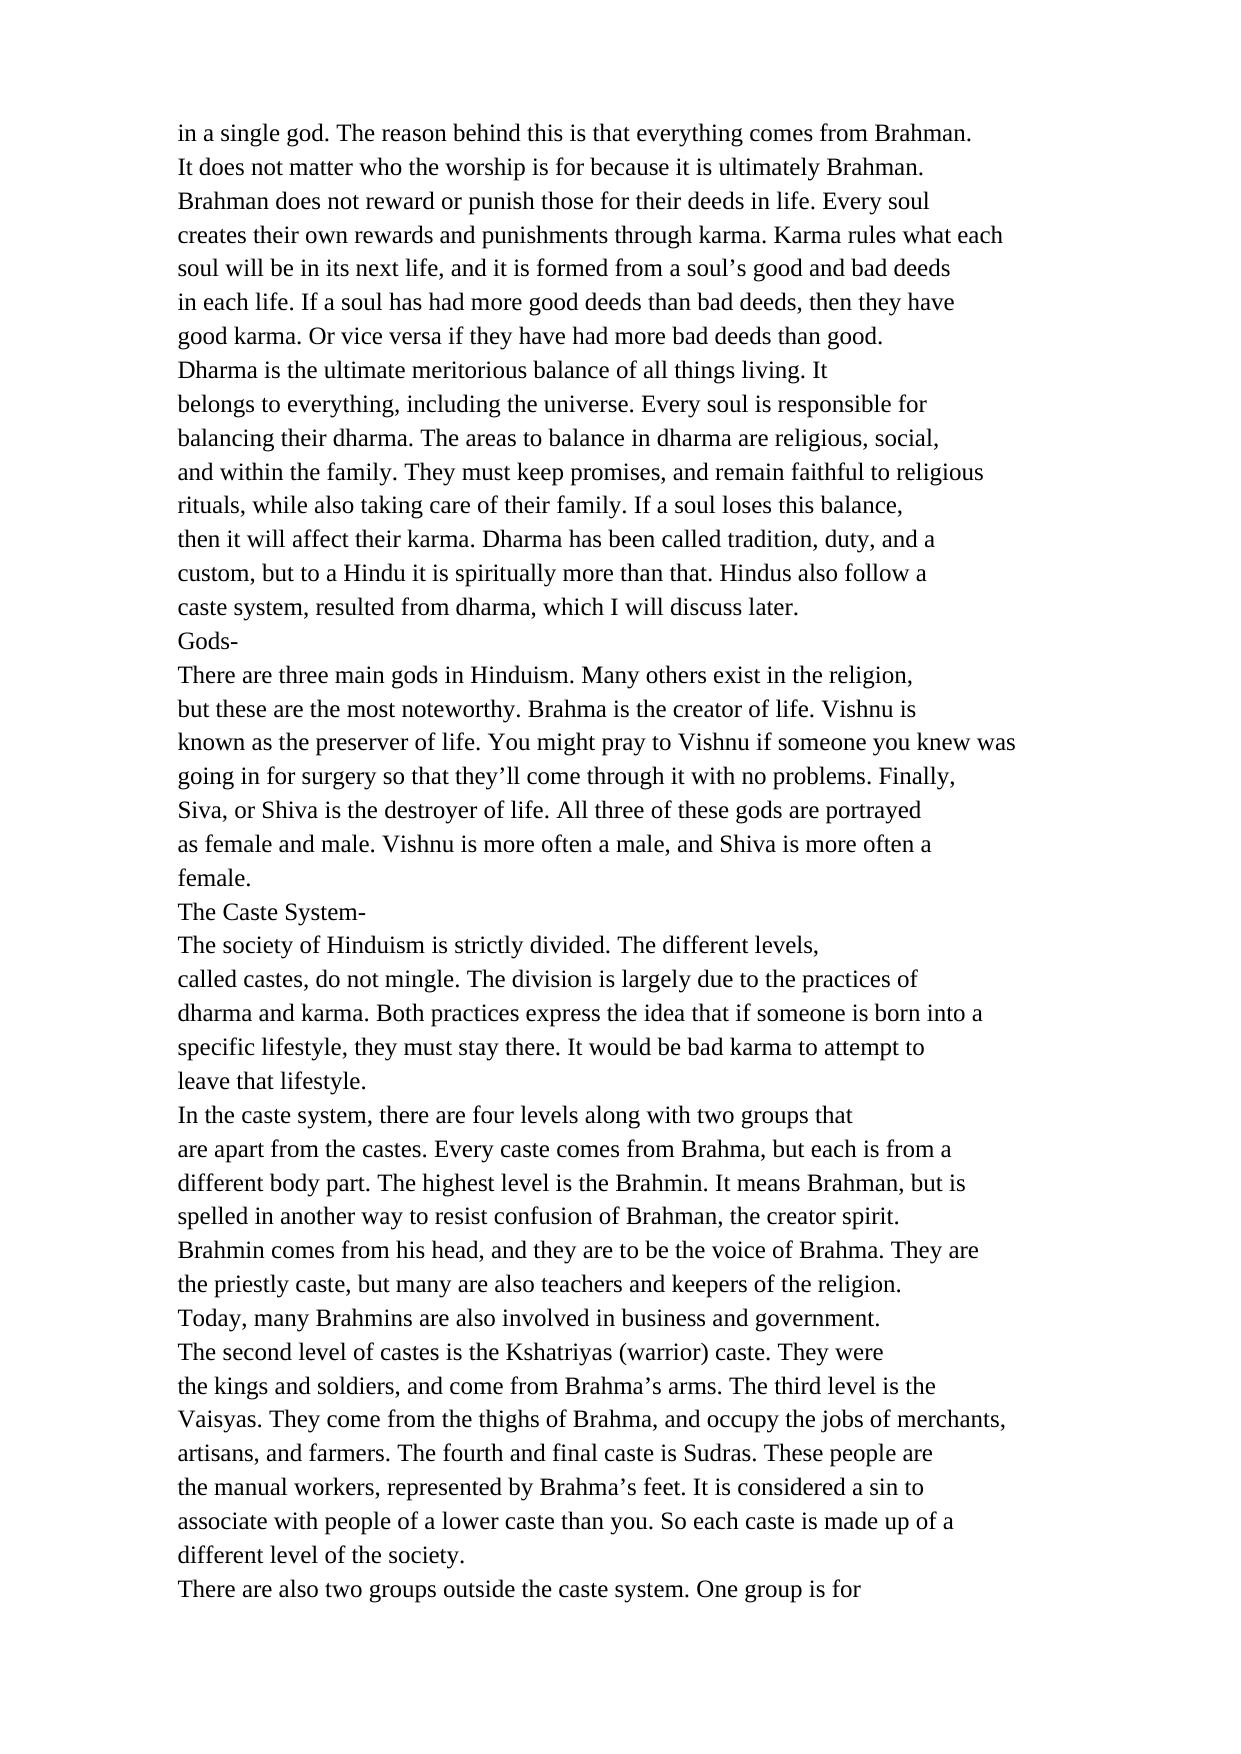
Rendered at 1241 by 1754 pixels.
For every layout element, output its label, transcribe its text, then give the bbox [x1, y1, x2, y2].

text Brahmin comes from his head, and they are to be the voice of Brahma. They are [177, 1235, 1152, 1264]
text In the caste system, there are four levels along with two groups that [177, 1100, 1152, 1129]
text Today, many Brahmins are also involved in business and government. [177, 1303, 1152, 1332]
text belongs to everything, including the universe. Every soul is responsible for [177, 389, 1152, 418]
text dharma and karma. Both practices express the idea that if someone is born into a [177, 998, 1152, 1027]
text The society of Hinduism is strictly divided. The different levels, [177, 931, 1152, 959]
text Dharma is the ultimate meritorious balance of all things living. It [177, 355, 1152, 384]
text There are three main gods in Hinduism. Many others exist in the religion, [177, 660, 1152, 688]
text in each life. If a soul has had more good deeds than bad deeds, then they have [177, 287, 1152, 316]
text female. [177, 863, 1152, 892]
text are apart from the castes. Every caste comes from Brahma, but each is from a [177, 1134, 1152, 1162]
text good karma. Or vice versa if they have had more bad deeds than good. [177, 321, 1152, 350]
text associate with people of a lower caste than you. So each caste is made up of a [177, 1506, 1152, 1535]
text then it will affect their karma. Dharma has been called tradition, duty, and a [177, 524, 1152, 553]
text different level of the society. [177, 1540, 1152, 1569]
text Brahman does not reward or punish those for their deeds in life. Every soul [177, 186, 1152, 214]
text going in for surgery so that they’ll come through it with no problems. Finally, [177, 761, 1152, 790]
text the kings and soldiers, and come from Brahma’s arms. The third level is the [177, 1371, 1152, 1399]
text The second level of castes is the Kshatriyas (warrior) caste. They were [177, 1337, 1152, 1366]
text in a single god. The reason behind this is that everything comes from Brahman. [177, 118, 1152, 147]
text artisans, and farmers. The fourth and final caste is Sudras. These people are [177, 1438, 1152, 1467]
text The Caste System- [177, 897, 1152, 926]
text as female and male. Vishnu is more often a male, and Shiva is more often a [177, 829, 1152, 858]
text spelled in another way to resist confusion of Brahman, the creator spirit. [177, 1201, 1152, 1230]
text called castes, do not mingle. The division is largely due to the practices of [177, 964, 1152, 993]
text Gods- [177, 626, 1152, 655]
text There are also two groups outside the caste system. One group is for [177, 1574, 1152, 1603]
text the manual workers, represented by Brahma’s feet. It is considered a sin to [177, 1472, 1152, 1501]
text Siva, or Shiva is the destroyer of life. All three of these gods are portrayed [177, 795, 1152, 824]
text balancing their dharma. The areas to balance in dharma are religious, social, [177, 423, 1152, 452]
text Vaisyas. They come from the thighs of Brahma, and occupy the jobs of merchants, [177, 1404, 1152, 1433]
text It does not matter who the worship is for because it is ultimately Brahman. [177, 152, 1152, 181]
text different body part. The highest level is the Brahmin. It means Brahman, but is [177, 1168, 1152, 1196]
text caste system, resulted from dharma, which I will discuss later. [177, 592, 1152, 621]
text specific lifestyle, they must stay there. It would be bad karma to attempt to [177, 1032, 1152, 1061]
text rituals, while also taking care of their family. If a soul loses this balance, [177, 491, 1152, 519]
text the priestly caste, but many are also teachers and keepers of the religion. [177, 1269, 1152, 1298]
text known as the preserver of life. You might pray to Vishnu if someone you knew was [177, 727, 1152, 756]
text but these are the most noteworthy. Brahma is the creator of life. Vishnu is [177, 694, 1152, 722]
text leave that lifestyle. [177, 1066, 1152, 1095]
text creates their own rewards and punishments through karma. Karma rules what each [177, 220, 1152, 248]
text soul will be in its next life, and it is formed from a soul’s good and bad deeds [177, 253, 1152, 282]
text and within the family. They must keep promises, and remain faithful to religious [177, 457, 1152, 485]
text custom, but to a Hindu it is spiritually more than that. Hindus also follow a [177, 558, 1152, 587]
